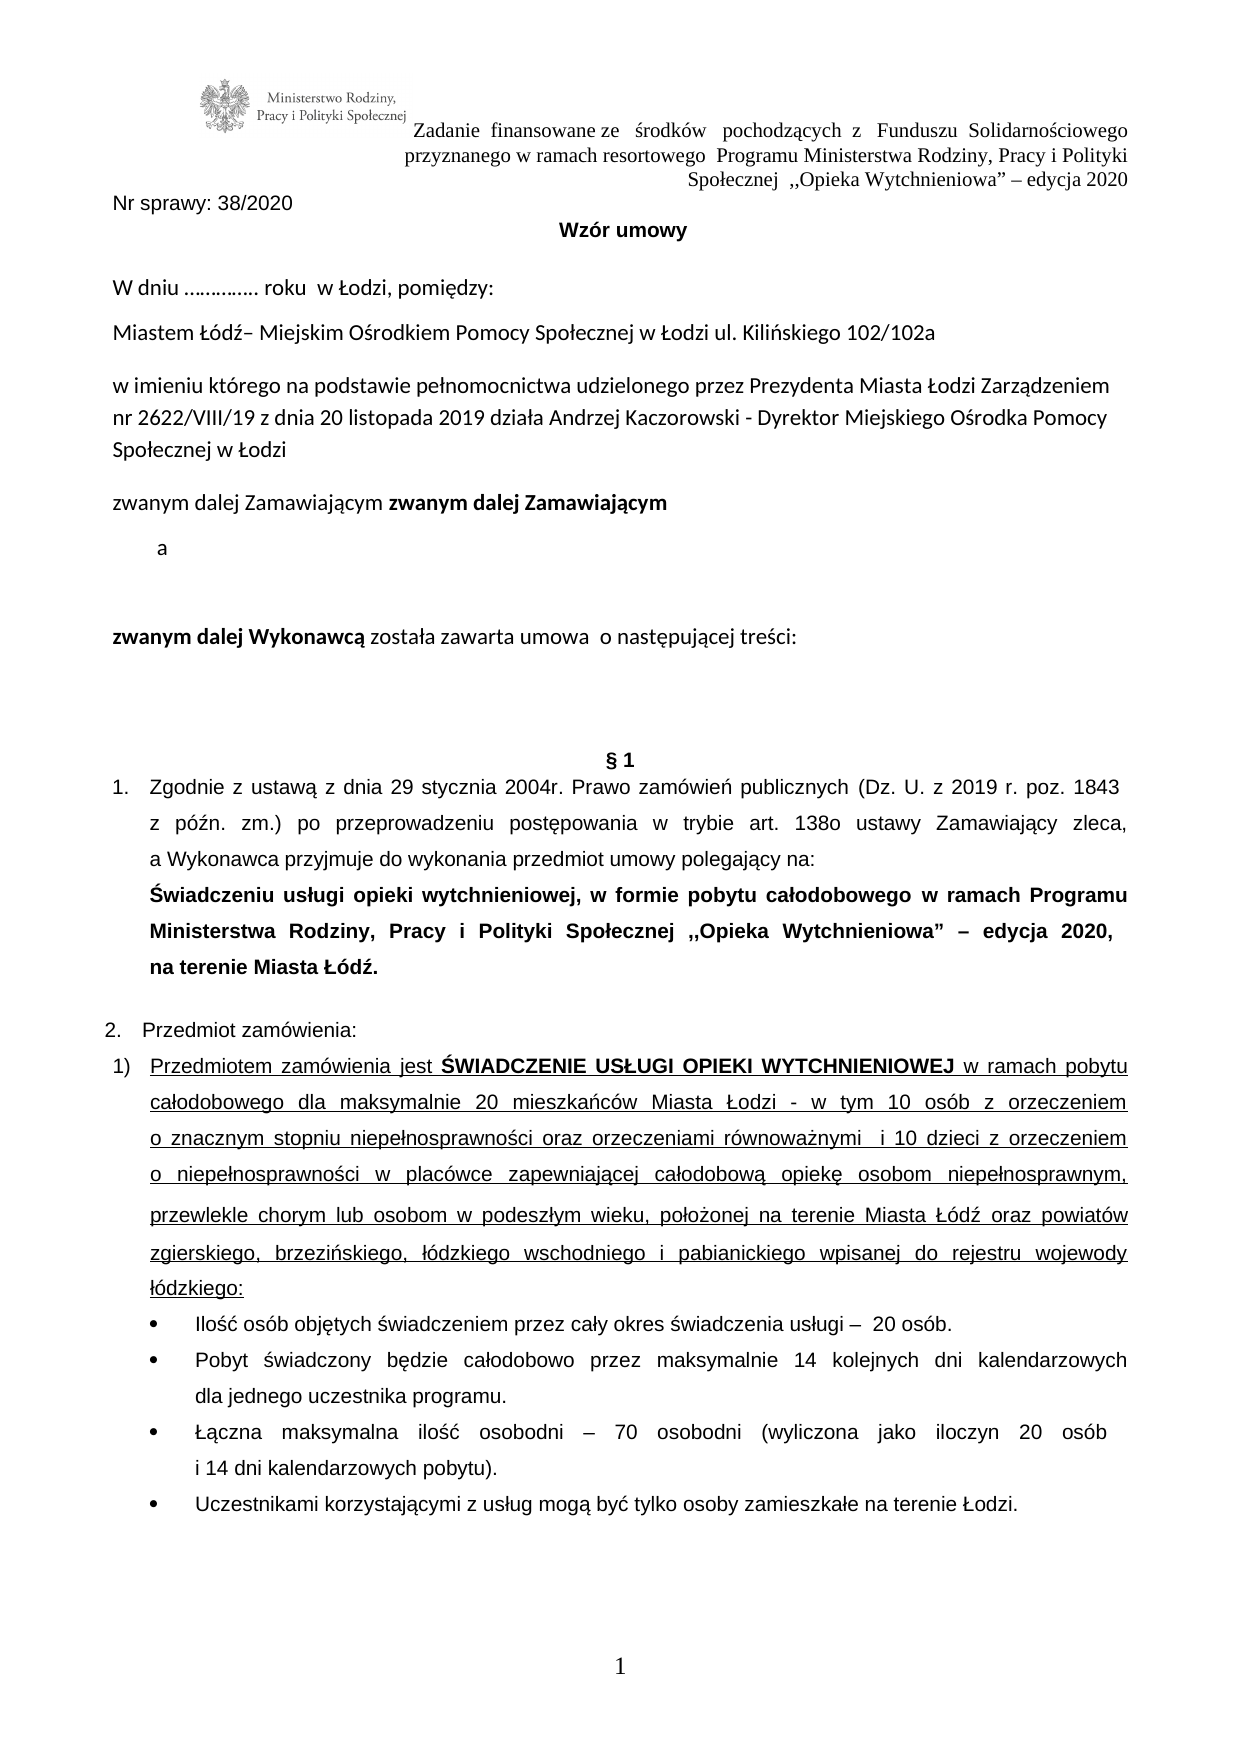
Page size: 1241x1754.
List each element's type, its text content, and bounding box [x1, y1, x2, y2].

list Świadczeniu usługi opieki wytchnieniowej, w formie pobytu całodobowego w ramach Programu Ministerstwa Rodziny, Pracy i Polityki Społecznej ,,Opieka Wytchnieniowa” – edycja 2020, na terenie Miasta Łódź. [149, 883, 1128, 978]
text Miastem Łódź– Miejskim Ośrodkiem Pomocy Społecznej w Łodzi ul. Kilińskiego 102/102a [112, 318, 1128, 346]
text Nr sprawy: 38/2020 [112, 191, 1128, 214]
list Łączna maksymalna ilość osobodni – 70 osobodni (wyliczona jako iloczyn 20 osób i 14 dni kalendarzowych pobytu). [150, 1420, 1128, 1480]
text W dniu ………….. roku w Łodzi, pomiędzy: [112, 273, 1128, 301]
list Ilość osób objętych świadczeniem przez cały okres świadczenia usługi – 20 osób. [150, 1312, 1128, 1336]
list Przedmiot zamówienia: [104, 1018, 1128, 1042]
text § 1 [112, 747, 1128, 771]
text Wzór umowy [112, 218, 1128, 242]
text zwanym dalej Wykonawcą została zawarta umowa o następującej treści: [112, 622, 1128, 650]
list Uczestnikami korzystającymi z usług mogą być tylko osoby zamieszkałe na terenie Łodzi. [150, 1492, 1128, 1516]
text zwanym dalej Zamawiającym zwanym dalej Zamawiającym [112, 488, 1128, 516]
list Zgodnie z ustawą z dnia 29 stycznia 2004r. Prawo zamówień publicznych (Dz. U. z 2019 r. poz. 1843 z późn. zm.) po przeprowadzeniu postępowania w trybie art. 138o ustawy Zamawiający zleca, a Wykonawca przyjmuje do wykonania przedmiot umowy polegający na: [112, 775, 1128, 871]
text a [157, 533, 1128, 561]
text w imieniu którego na podstawie pełnomocnictwa udzielonego przez Prezydenta Miasta Łodzi Zarządzeniem nr 2622/VIII/19 z dnia 20 listopada 2019 działa Andrzej Kaczorowski - Dyrektor Miejskiego Ośrodka Pomocy Społecznej w Łodzi [112, 371, 1128, 463]
list Pobyt świadczony będzie całodobowo przez maksymalnie 14 kolejnych dni kalendarzowych dla jednego uczestnika programu. [150, 1348, 1128, 1408]
list Przedmiotem zamówienia jest ŚWIADCZENIE USŁUGI OPIEKI WYTCHNIENIOWEJ w ramach pobytu całodobowego dla maksymalnie 20 mieszkańców Miasta Łodzi - w tym 10 osób z orzeczeniem o znacznym stopniu niepełnosprawności oraz orzeczeniami równoważnymi i 10 dzieci z orzeczeniem o niepełnosprawności w placówce zapewniającej całodobową opiekę osobom niepełnosprawnym, przewlekle chorym lub osobom w podeszłym wieku, położonej na terenie Miasta Łódź oraz powiatów zgierskiego, brzezińskiego, łódzkiego wschodniego i pabianickiego wpisanej do rejestru wojewody łódzkiego: [112, 1054, 1128, 1300]
picture [198, 73, 413, 138]
